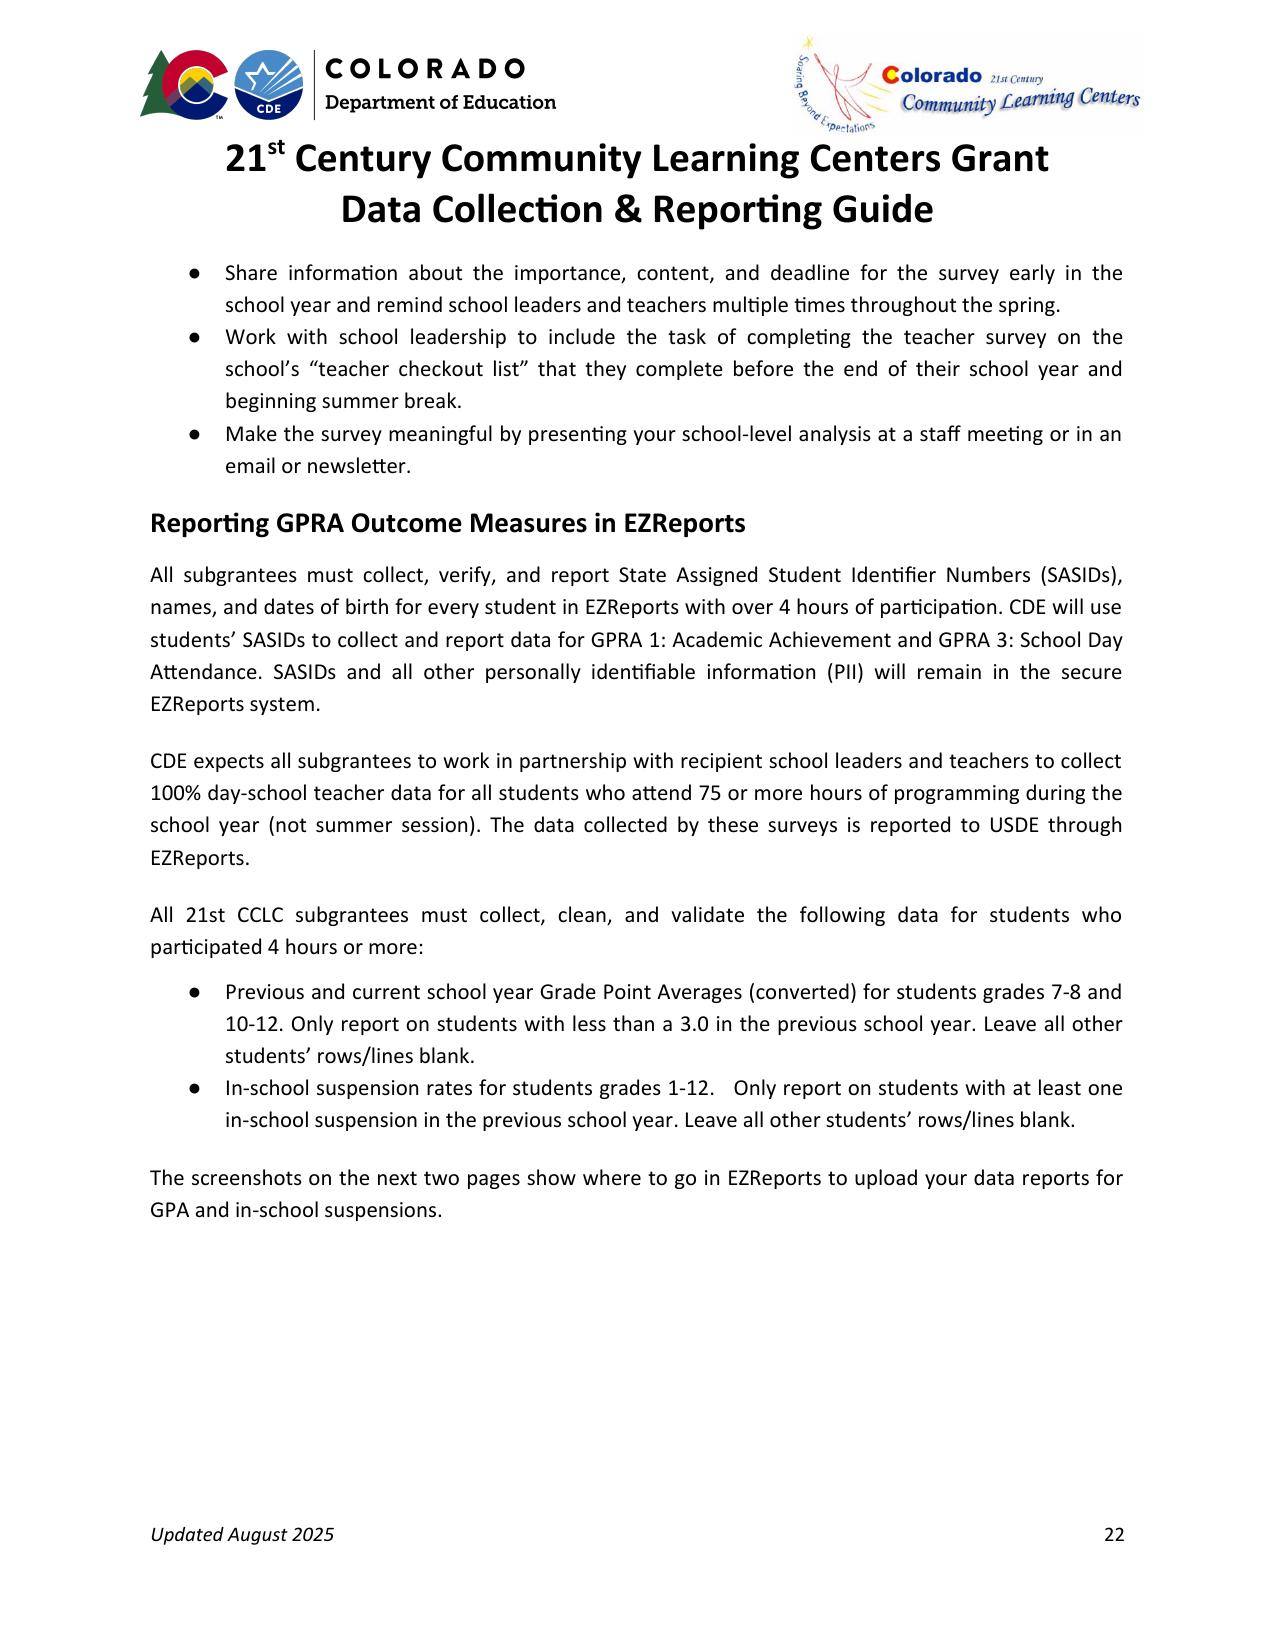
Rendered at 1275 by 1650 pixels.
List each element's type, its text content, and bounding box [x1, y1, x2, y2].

subtitle Reporting GPRA Outcome Measures in EZReports [150, 504, 1125, 539]
list Share information about the importance, content, and deadline for the survey early in the school year and remind school leaders and teachers multiple times throughout the spring. [187, 258, 1125, 318]
list Make the survey meaningful by presenting your school-level analysis at a staff meeting or in an email or newsletter. [187, 419, 1125, 479]
text All 21st CCLC subgrantees must collect, clean, and validate the following data for students who participated 4 hours or more: [150, 900, 1125, 960]
text CDE expects all subgrantees to work in partnership with recipient school leaders and teachers to collect 100% day-school teacher data for all students who attend 75 or more hours of programming during the school year (not summer session). The data collected by these surveys is reported to USDE through EZReports. [150, 746, 1125, 871]
picture [792, 34, 1145, 137]
list Previous and current school year Grade Point Averages (converted) for students grades 7-8 and 10-12. Only report on students with less than a 3.0 in the previous school year. Leave all other students’ rows/lines blank. [187, 977, 1125, 1069]
list Work with school leadership to include the task of completing the teacher survey on the school’s “teacher checkout list” that they complete before the end of their school year and beginning summer break. [187, 322, 1125, 414]
picture [139, 50, 557, 121]
list In-school suspension rates for students grades 1-12. Only report on students with at least one in-school suspension in the previous school year. Leave all other students’ rows/lines blank. [187, 1073, 1125, 1134]
text The screenshots on the next two pages show where to go in EZReports to upload your data reports for GPA and in-school suspensions. [150, 1163, 1125, 1223]
text All subgrantees must collect, verify, and report State Assigned Student Identifier Numbers (SASIDs), names, and dates of birth for every student in EZReports with over 4 hours of participation. CDE will use students’ SASIDs to collect and report data for GPRA 1: Academic Achievement and GPRA 3: School Day Attendance. SASIDs and all other personally identifiable information (PII) will remain in the secure EZReports system. [150, 560, 1125, 717]
